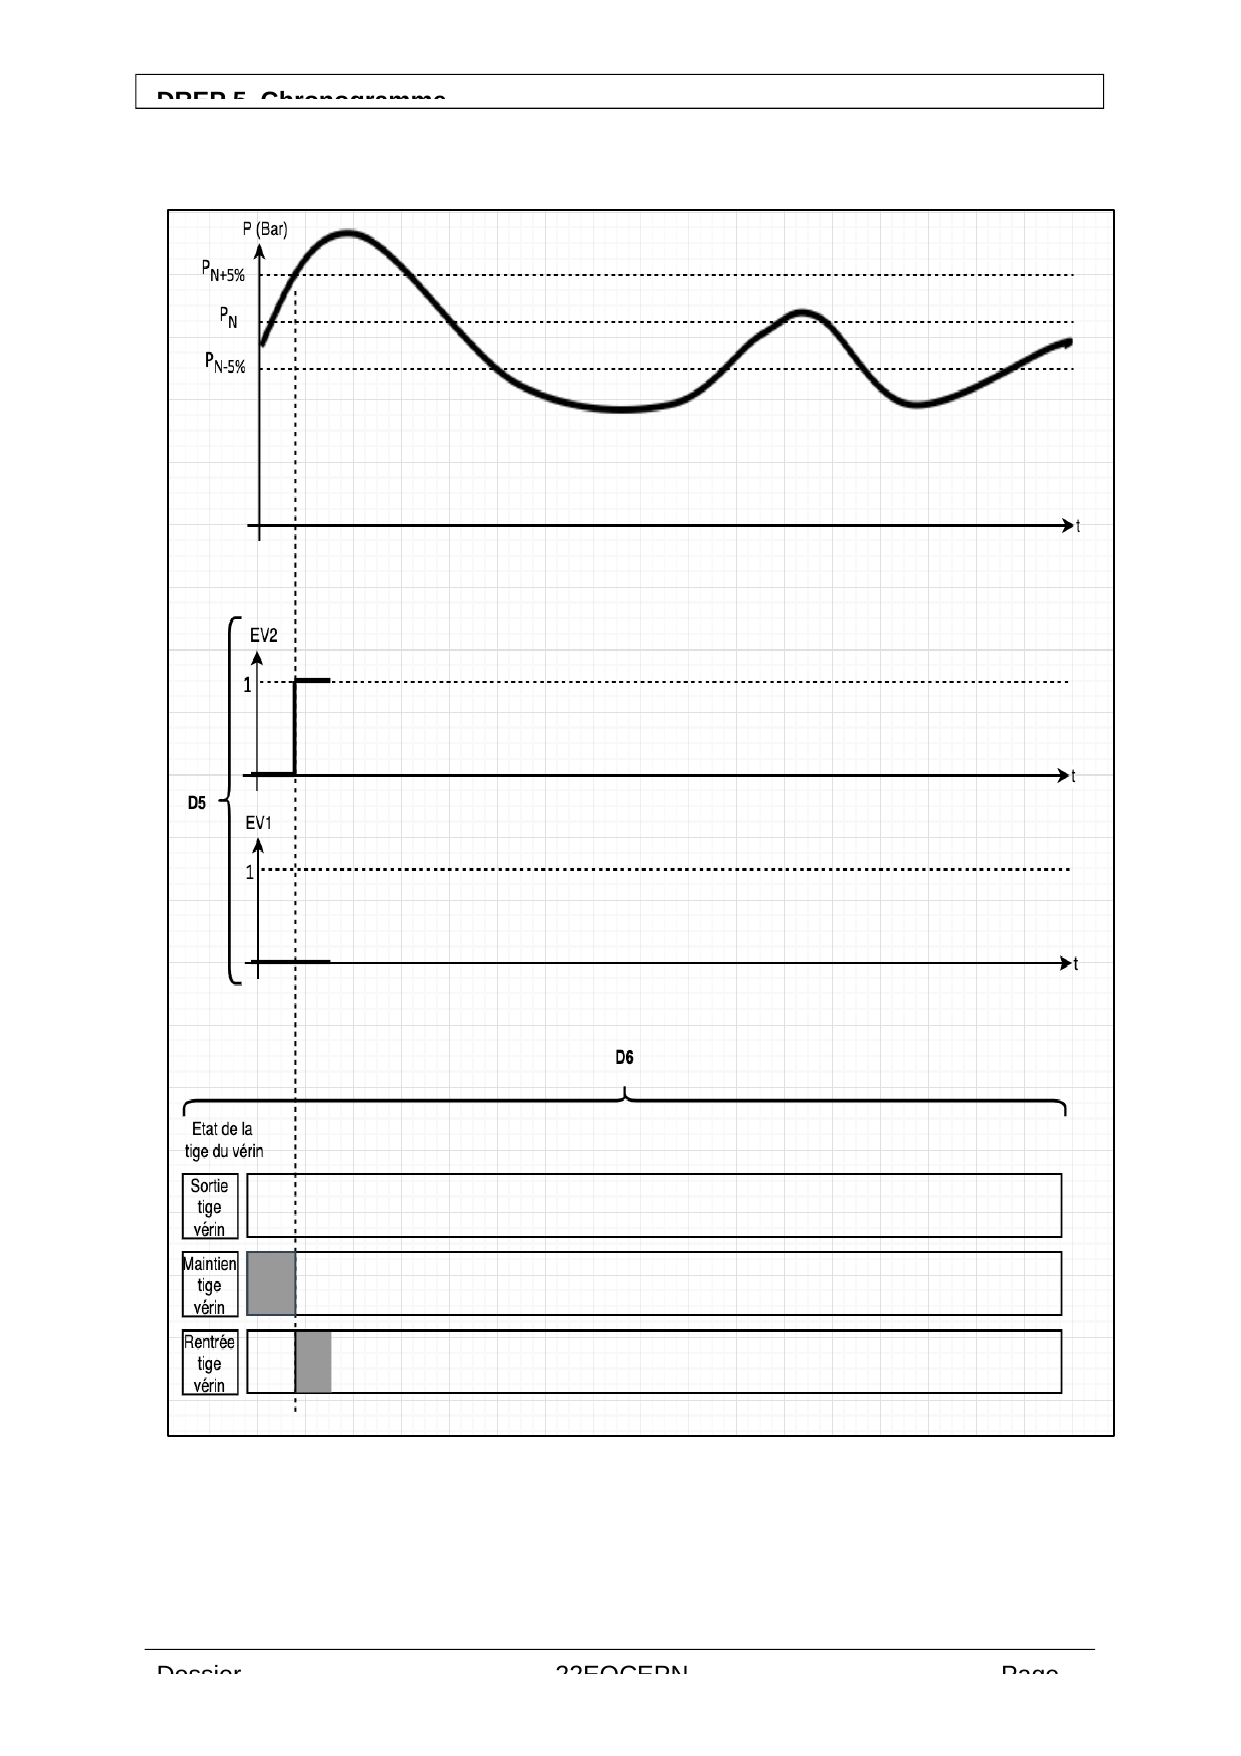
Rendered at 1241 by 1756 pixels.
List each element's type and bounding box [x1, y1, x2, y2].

picture [169, 211, 1113, 1435]
